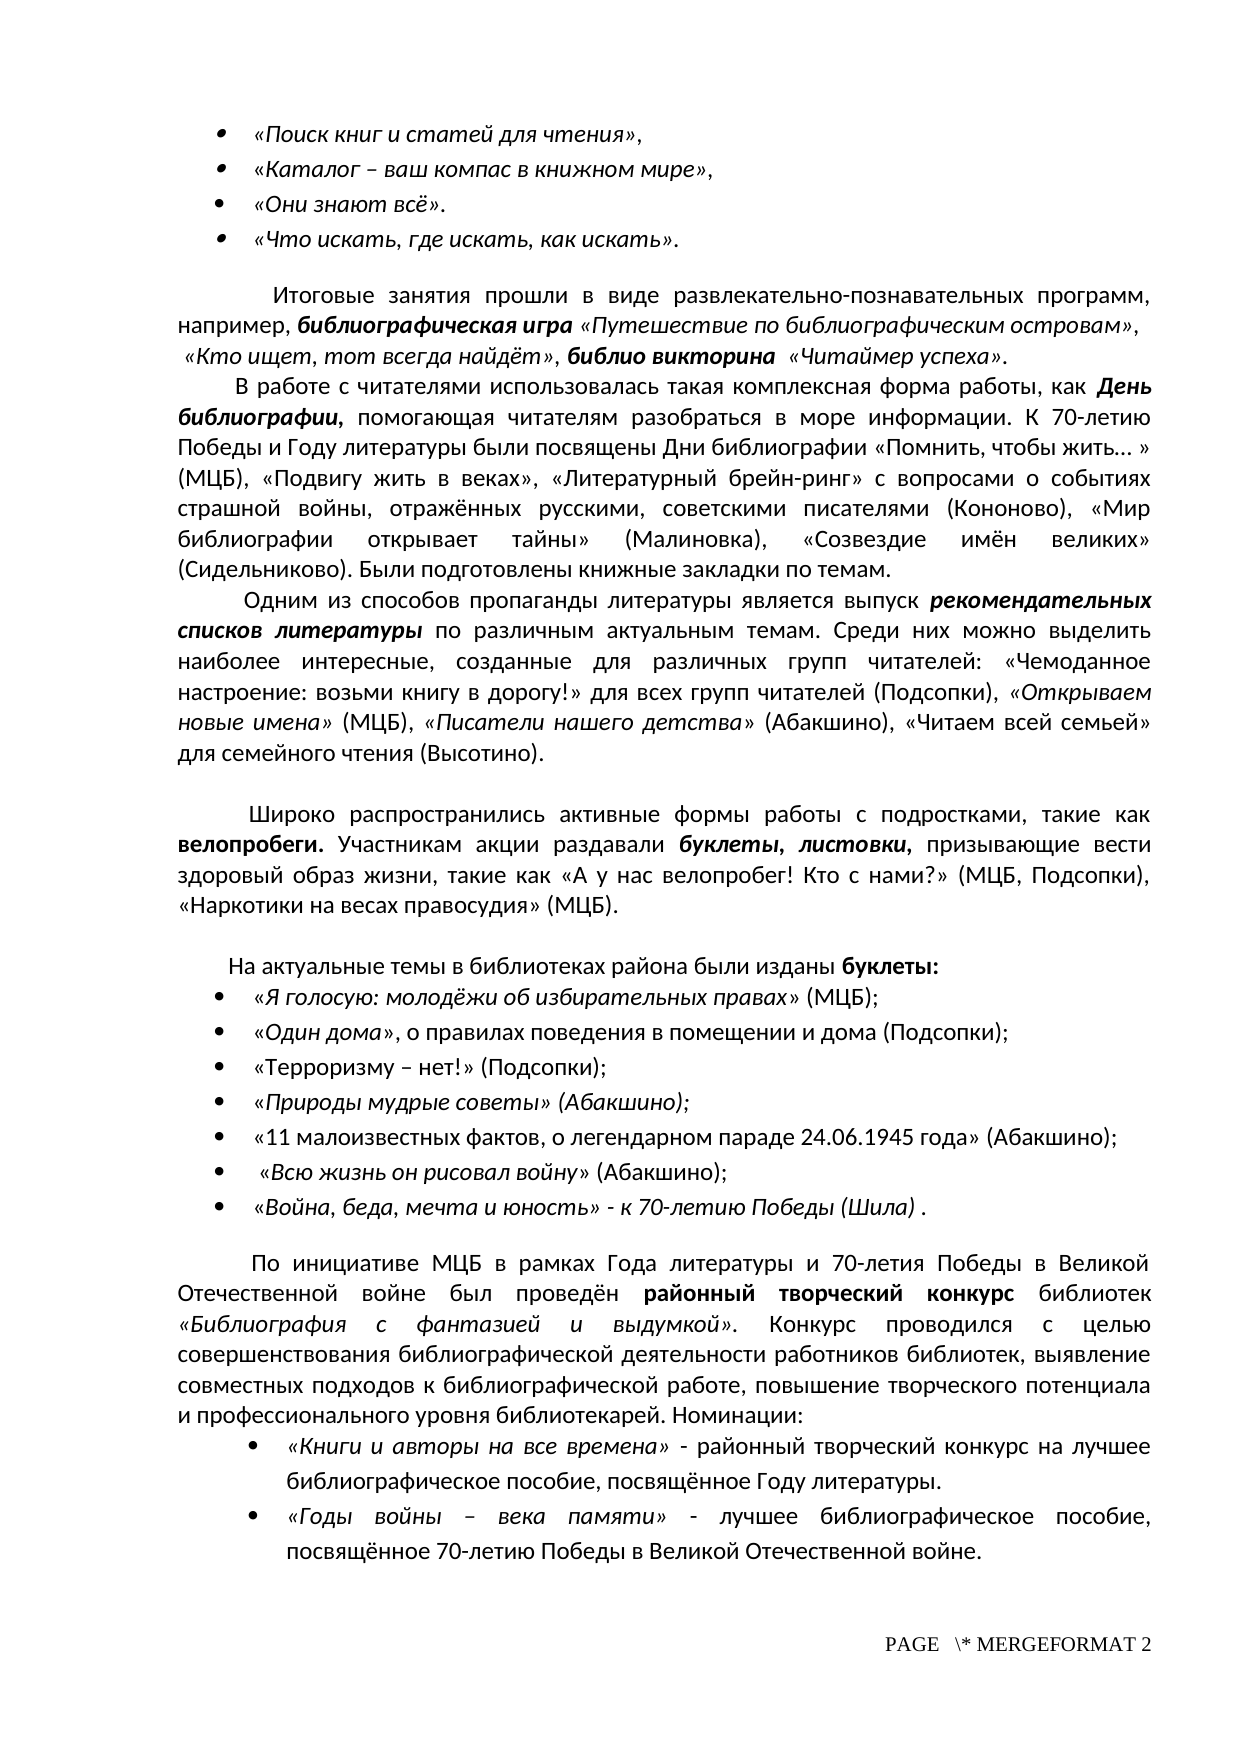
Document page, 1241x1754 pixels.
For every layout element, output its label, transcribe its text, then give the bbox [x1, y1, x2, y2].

list «Всю жизнь он рисовал войну» (Абакшино); [215, 1156, 1152, 1186]
text «Кто ищет, тот всегда найдёт», библио викторина «Читаймер успеха». [177, 340, 1152, 371]
list «Они знают всё». [215, 188, 1152, 219]
text Итоговые занятия прошли в виде развлекательно-познавательных программ, например, библиографическая игра «Путешествие по библиографическим островам», [177, 279, 1152, 340]
list «Поиск книг и статей для чтения», [215, 118, 1152, 149]
list «Каталог – ваш компас в книжном мире», [215, 153, 1152, 184]
list «Что искать, где искать, как искать». [215, 223, 1152, 254]
list «Книги и авторы на все времена» - районный творческий конкурс на лучшее библиографическое пособие, посвящённое Году литературы. [249, 1430, 1152, 1495]
list «Я голосую: молодёжи об избирательных правах» (МЦБ); [215, 981, 1152, 1011]
list «Война, беда, мечта и юность» - к 70-летию Победы (Шила) . [215, 1191, 1152, 1221]
text Одним из способов пропаганды литературы является выпуск рекомендательных списков литературы по различным актуальным темам. Среди них можно выделить наиболее интересные, созданные для различных групп читателей: «Чемоданное настроение: возьми книгу в дорогу!» для всех групп читателей (Подсопки), «Открываем новые имена» (МЦБ), «Писатели нашего детства» (Абакшино), «Читаем всей семьей» для семейного чтения (Высотино). [177, 584, 1152, 767]
list «Годы войны – века памяти» - лучшее библиографическое пособие, посвящённое 70-летию Победы в Великой Отечественной войне. [249, 1500, 1152, 1565]
text Широко распространились активные формы работы с подростками, такие как велопробеги. Участникам акции раздавали буклеты, листовки, призывающие вести здоровый образ жизни, такие как «А у нас велопробег! Кто с нами?» (МЦБ, Подсопки), «Наркотики на весах правосудия» (МЦБ). [177, 798, 1152, 920]
list «Один дома», о правилах поведения в помещении и дома (Подсопки); [215, 1016, 1152, 1046]
text По инициативе МЦБ в рамках Года литературы и 70-летия Победы в Великой Отечественной войне был проведён районный творческий конкурс библиотек «Библиография с фантазией и выдумкой». Конкурс проводился с целью совершенствования библиографической деятельности работников библиотек, выявление совместных подходов к библиографической работе, повышение творческого потенциала и профессионального уровня библиотекарей. Номинации: [177, 1247, 1152, 1430]
list «11 малоизвестных фактов, о легендарном параде 24.06.1945 года» (Абакшино); [215, 1121, 1152, 1151]
list «Терроризму – нет!» (Подсопки); [215, 1051, 1152, 1081]
text На актуальные темы в библиотеках района были изданы буклеты: [177, 950, 1152, 981]
text В работе с читателями использовалась такая комплексная форма работы, как День библиографии, помогающая читателям разобраться в море информации. К 70-летию Победы и Году литературы были посвящены Дни библиографии «Помнить, чтобы жить… » (МЦБ), «Подвигу жить в веках», «Литературный брейн-ринг» с вопросами о событиях страшной войны, отражённых русскими, советскими писателями (Кононово), «Мир библиографии открывает тайны» (Малиновка), «Созвездие имён великих» (Сидельниково). Были подготовлены книжные закладки по темам. [177, 371, 1152, 584]
list «Природы мудрые советы» (Абакшино); [215, 1086, 1152, 1116]
